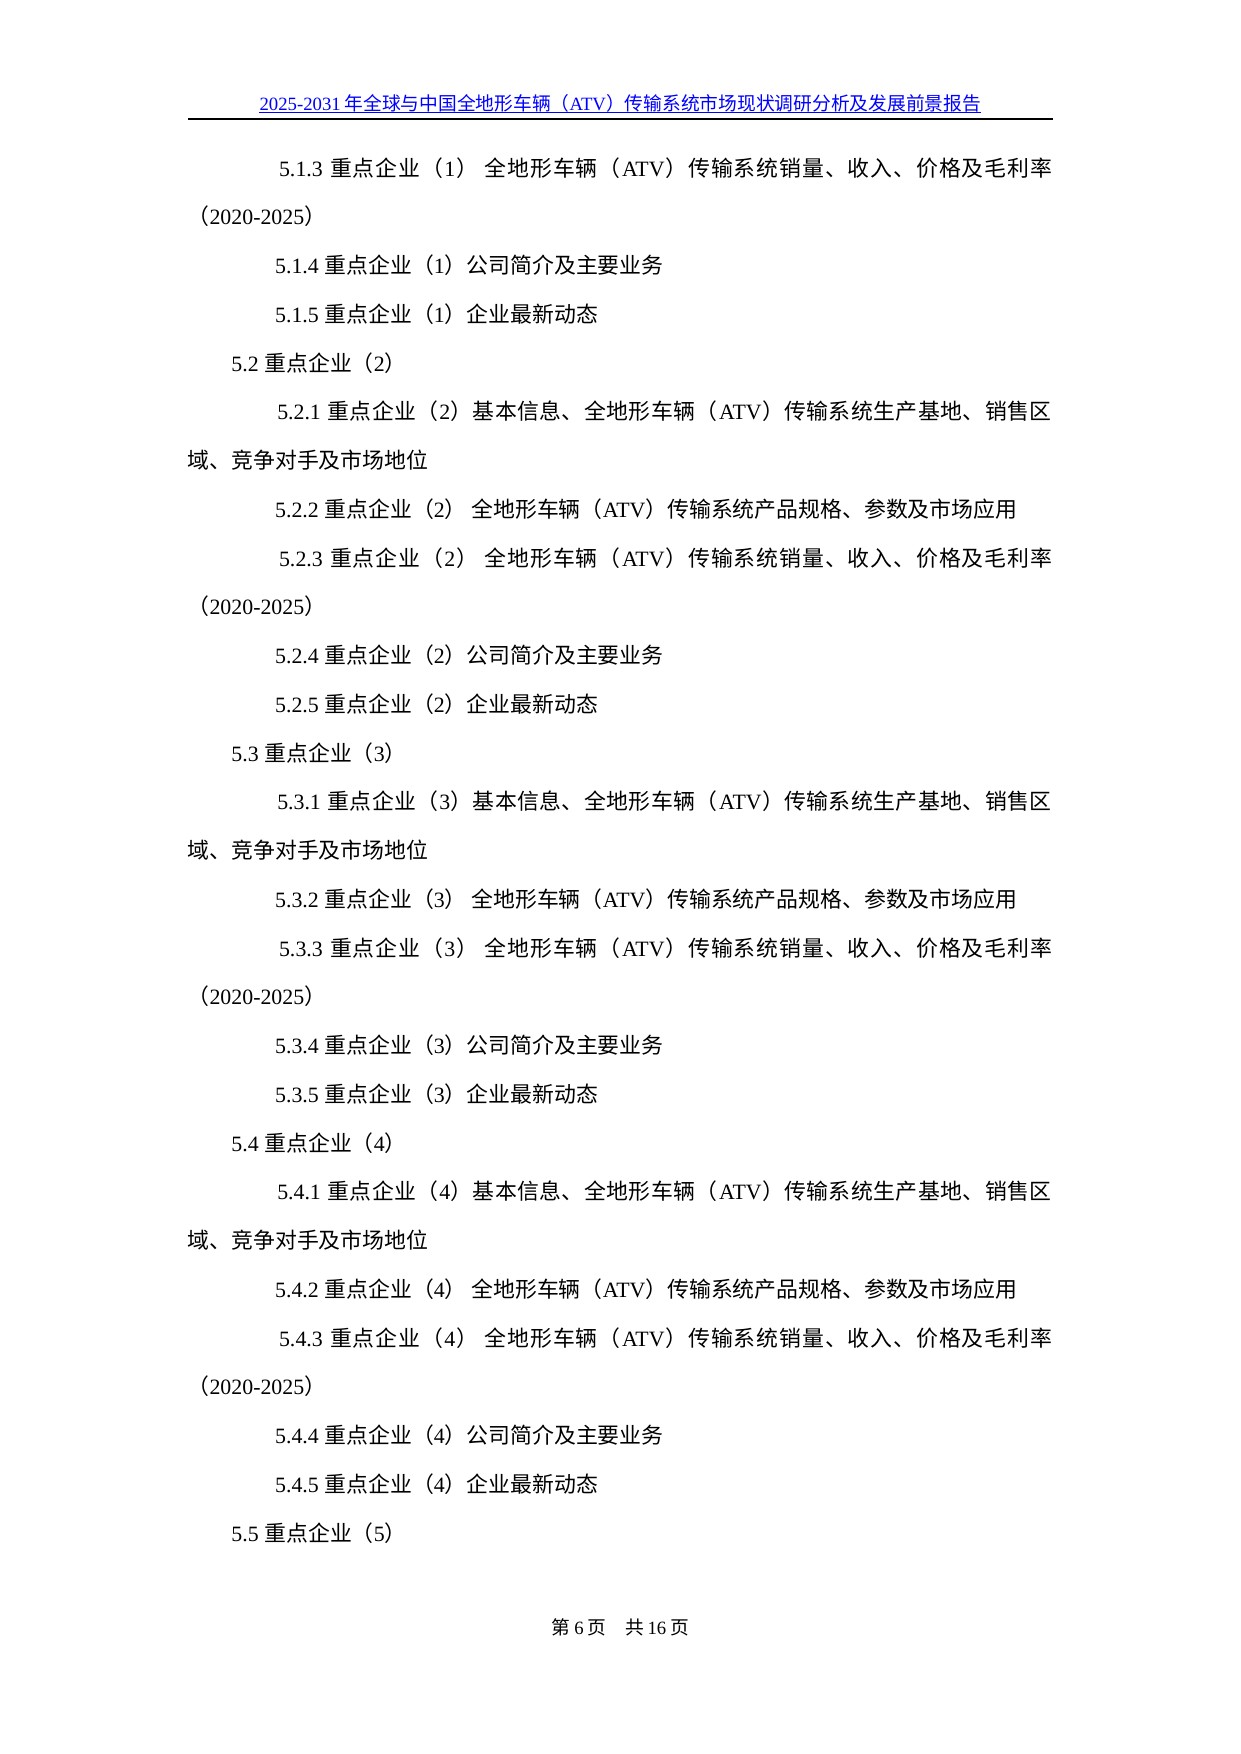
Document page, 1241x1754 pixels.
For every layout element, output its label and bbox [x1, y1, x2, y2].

text [187, 150, 1053, 1548]
